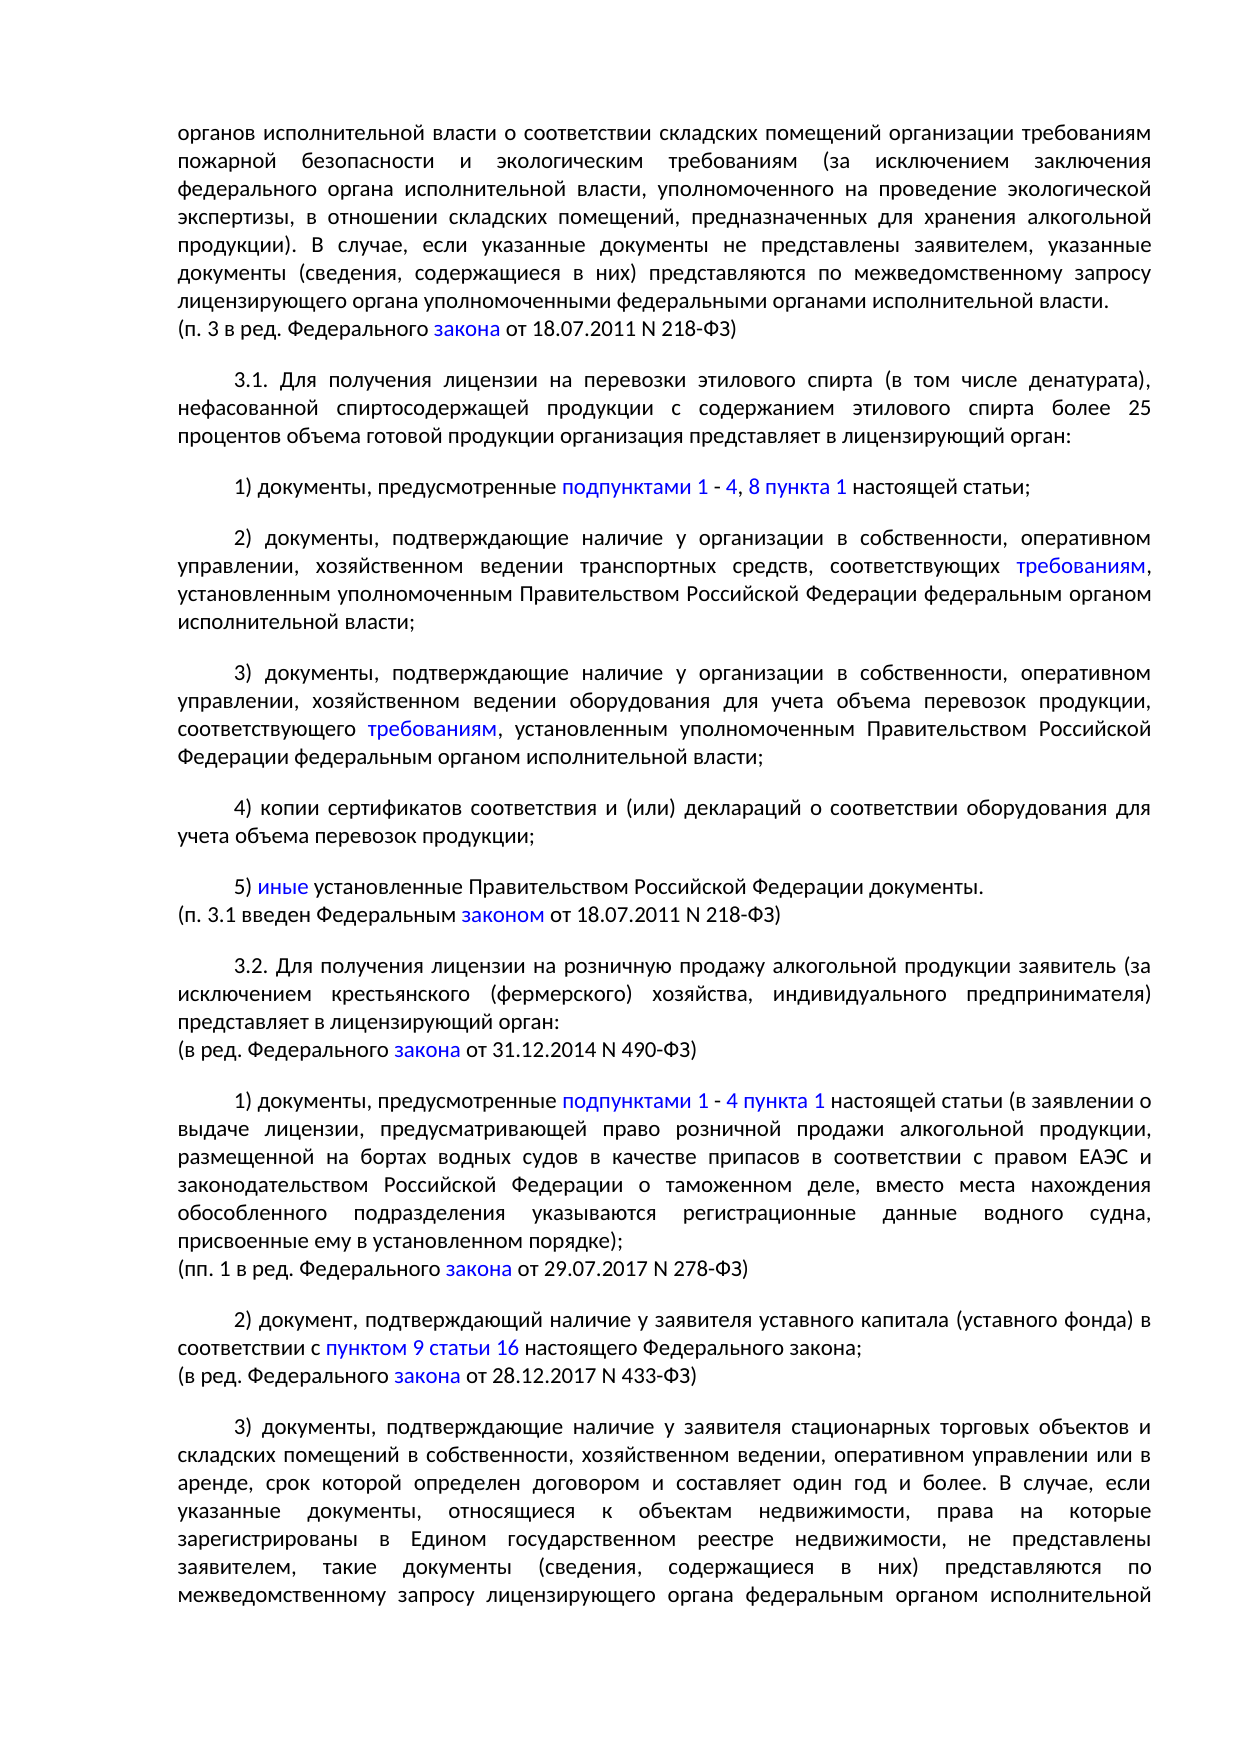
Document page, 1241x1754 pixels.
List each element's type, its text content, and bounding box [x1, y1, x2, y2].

text (пп. 1 в ред. Федерального закона от 29.07.2017 N 278-ФЗ) [177, 1254, 1152, 1282]
text (в ред. Федерального закона от 31.12.2014 N 490-ФЗ) [177, 1035, 1152, 1063]
text 3) документы, подтверждающие наличие у организации в собственности, оперативном управлении, хозяйственном ведении оборудования для учета объема перевозок продукции, соответствующего требованиям, установленным уполномоченным Правительством Российской Федерации федеральным органом исполнительной власти; [177, 658, 1152, 770]
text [177, 1412, 1152, 1608]
text 4) копии сертификатов соответствия и (или) деклараций о соответствии оборудования для учета объема перевозок продукции; [177, 793, 1152, 849]
text 3.1. Для получения лицензии на перевозки этилового спирта (в том числе денатурата), нефасованной спиртосодержащей продукции с содержанием этилового спирта более 25 процентов объема готовой продукции организация представляет в лицензирующий орган: [177, 365, 1152, 449]
text 5) иные установленные Правительством Российской Федерации документы. [177, 872, 1152, 900]
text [177, 118, 1152, 314]
text 1) документы, предусмотренные подпунктами 1 - 4, 8 пункта 1 настоящей статьи; [177, 472, 1152, 500]
text (п. 3 в ред. Федерального закона от 18.07.2011 N 218-ФЗ) [177, 314, 1152, 342]
text (п. 3.1 введен Федеральным законом от 18.07.2011 N 218-ФЗ) [177, 900, 1152, 928]
text 1) документы, предусмотренные подпунктами 1 - 4 пункта 1 настоящей статьи (в заявлении о выдаче лицензии, предусматривающей право розничной продажи алкогольной продукции, размещенной на бортах водных судов в качестве припасов в соответствии с правом ЕАЭС и законодательством Российской Федерации о таможенном деле, вместо места нахождения обособленного подразделения указываются регистрационные данные водного судна, присвоенные ему в установленном порядке); [177, 1086, 1152, 1254]
text 3.2. Для получения лицензии на розничную продажу алкогольной продукции заявитель (за исключением крестьянского (фермерского) хозяйства, индивидуального предпринимателя) представляет в лицензирующий орган: [177, 951, 1152, 1035]
text (в ред. Федерального закона от 28.12.2017 N 433-ФЗ) [177, 1361, 1152, 1389]
text 2) документ, подтверждающий наличие у заявителя уставного капитала (уставного фонда) в соответствии с пунктом 9 статьи 16 настоящего Федерального закона; [177, 1305, 1152, 1361]
text 2) документы, подтверждающие наличие у организации в собственности, оперативном управлении, хозяйственном ведении транспортных средств, соответствующих требованиям, установленным уполномоченным Правительством Российской Федерации федеральным органом исполнительной власти; [177, 523, 1152, 635]
